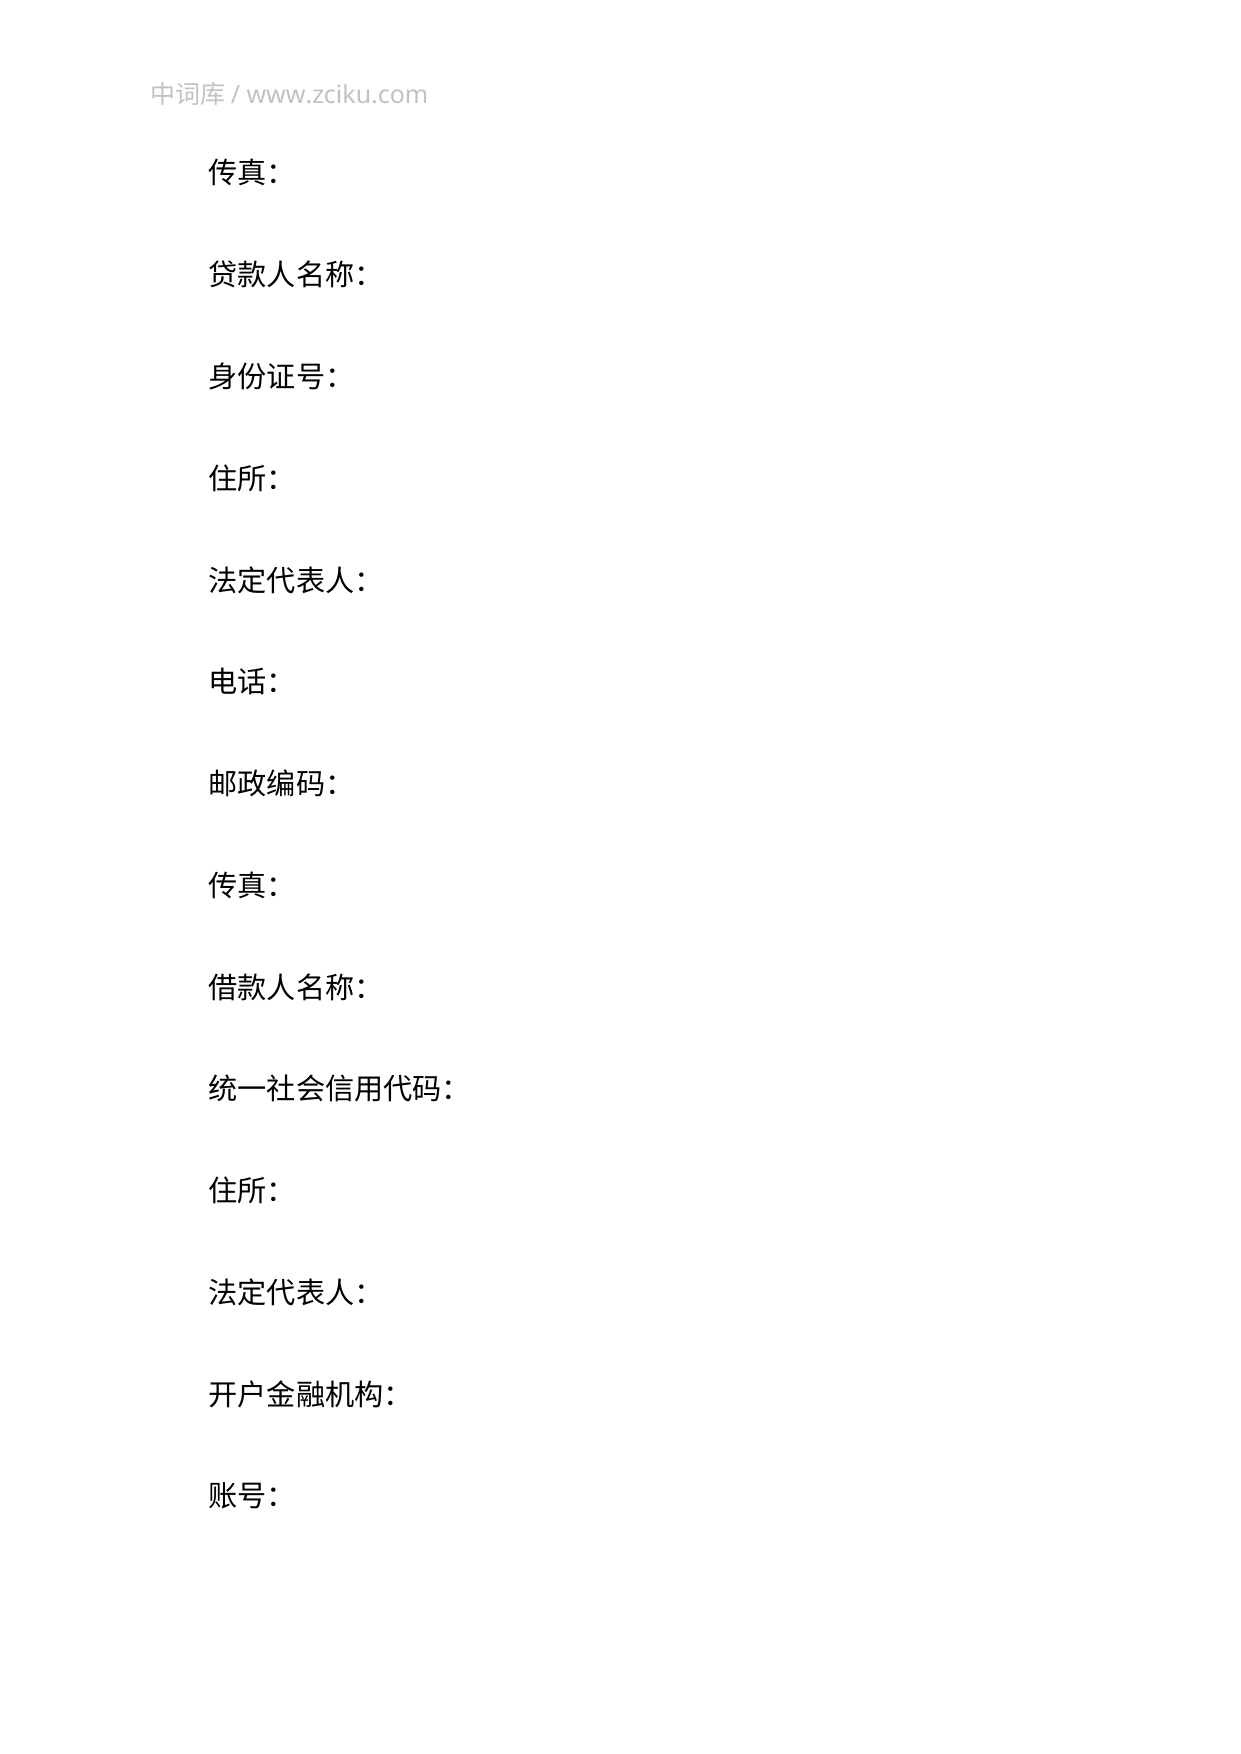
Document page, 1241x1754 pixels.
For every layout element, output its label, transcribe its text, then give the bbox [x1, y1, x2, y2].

text 身份证号： [150, 353, 1090, 396]
text 邮政编码： [150, 761, 1090, 803]
text 借款人名称： [150, 964, 1090, 1006]
text 账号： [150, 1473, 1090, 1515]
text 电话： [150, 659, 1090, 701]
text 法定代表人： [150, 1269, 1090, 1312]
text 传真： [150, 862, 1090, 905]
text 住所： [150, 455, 1090, 498]
text 住所： [150, 1168, 1090, 1210]
text 传真： [150, 150, 1090, 192]
text 开户金融机构： [150, 1371, 1090, 1413]
text 统一社会信用代码： [150, 1066, 1090, 1108]
text 法定代表人： [150, 557, 1090, 599]
text 贷款人名称： [150, 252, 1090, 294]
